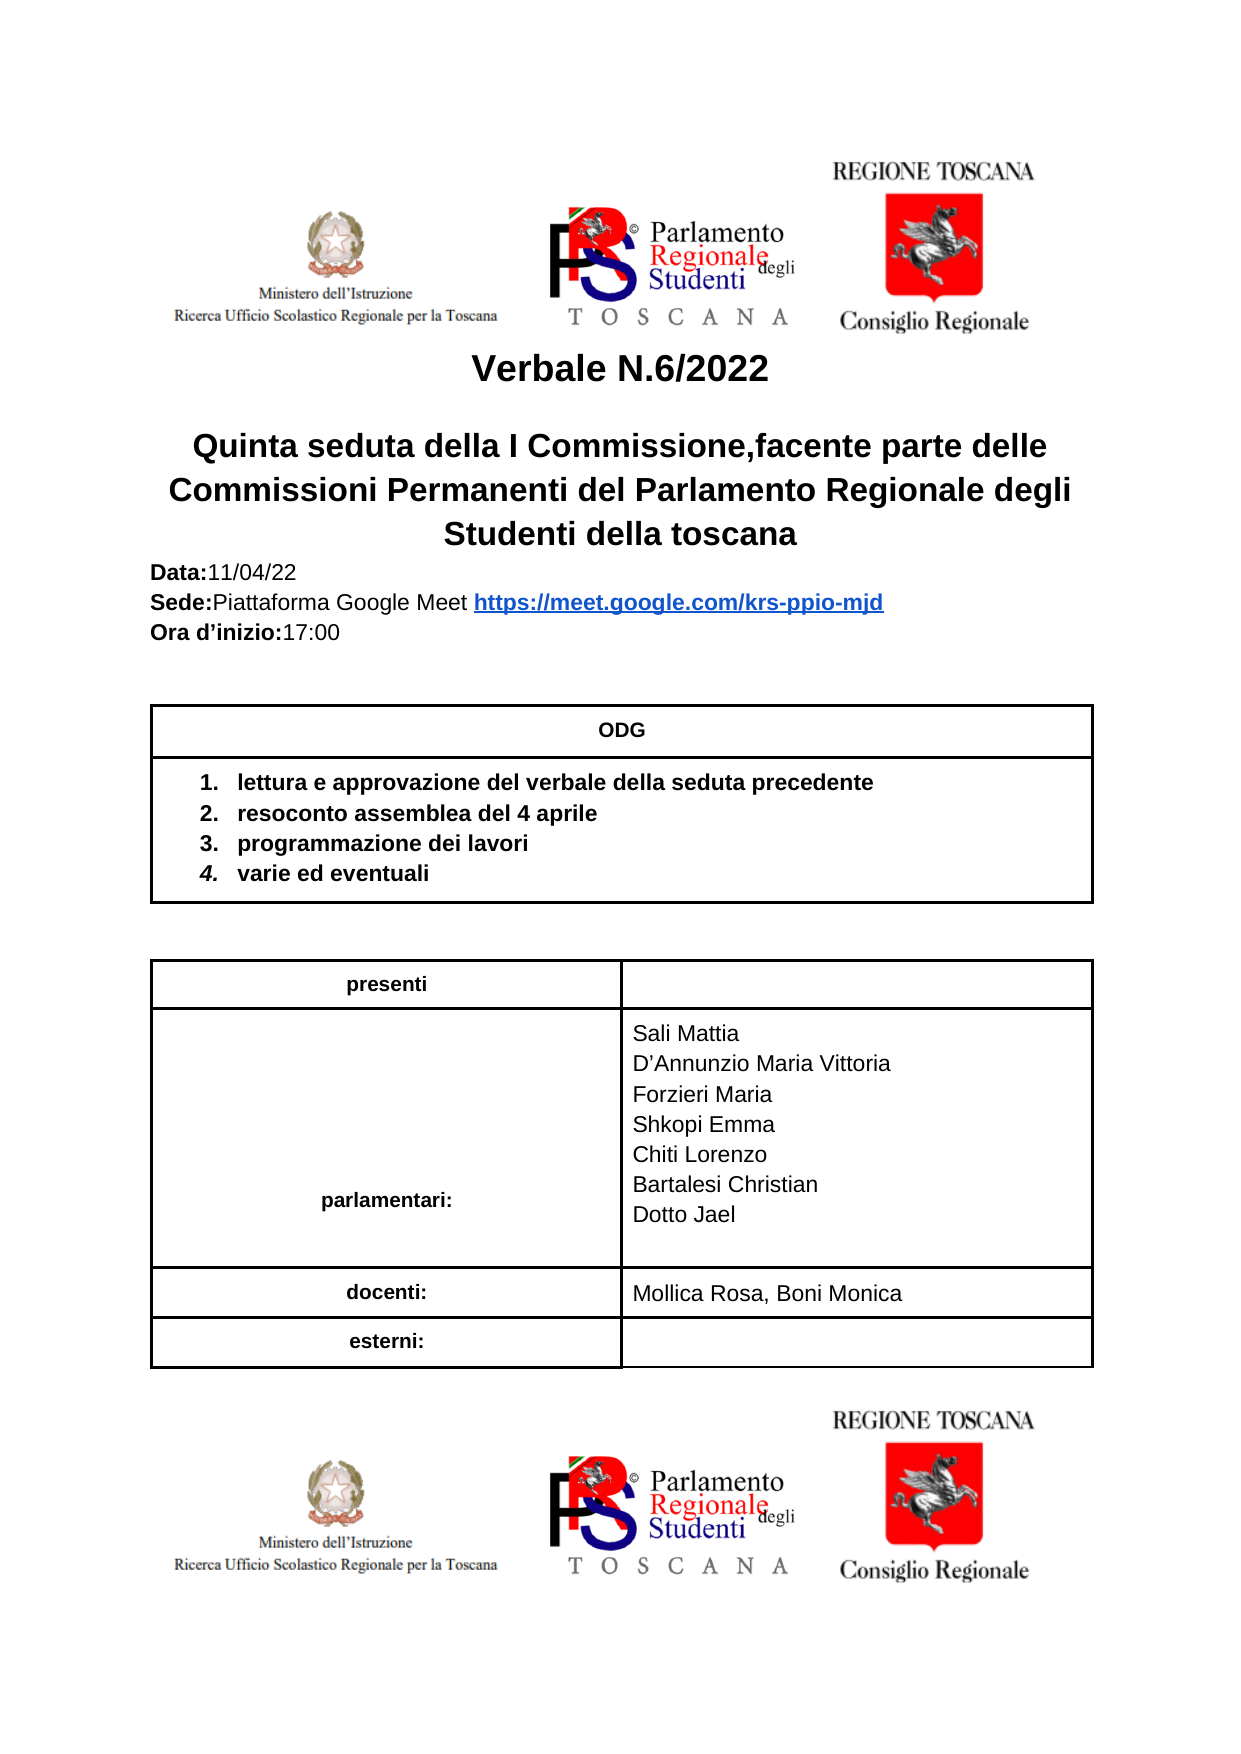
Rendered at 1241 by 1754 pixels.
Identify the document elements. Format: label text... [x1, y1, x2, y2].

table_cell docenti: [153, 1269, 620, 1316]
text Ora d’inizio:17:00 [150, 619, 1090, 645]
text Verbale N.6/2022 [150, 346, 1090, 389]
text Sede:Piattaforma Google Meet https://meet.google.com/krs-ppio-mjd [150, 589, 1090, 615]
table_header [623, 962, 1091, 1007]
table_header ODG [153, 707, 1091, 756]
text Quinta seduta della I Commissione,facente parte delle Commissioni Permanenti del Parlamento Regionale degli Studenti della toscana [150, 426, 1090, 553]
picture [535, 1398, 1053, 1592]
text Data:11/04/22 [150, 558, 1090, 585]
picture [150, 203, 523, 343]
picture [535, 150, 1053, 343]
table_cell Mollica Rosa, Boni Monica [623, 1269, 1091, 1316]
table_cell esterni: [153, 1319, 620, 1366]
table_cell [623, 1319, 1091, 1366]
table_cell Sali Mattia D’Annunzio Maria Vittoria Forzieri Maria Shkopi Emma Chiti Lorenzo Bartalesi Christian Dotto Jael [623, 1010, 1091, 1266]
table_header presenti [153, 962, 620, 1007]
table_cell parlamentari: [153, 1010, 620, 1266]
picture [150, 1452, 523, 1592]
table_cell lettura e approvazione del verbale della seduta precedente resoconto assemblea del 4 aprile programmazione dei lavori varie ed eventuali [153, 759, 1091, 901]
